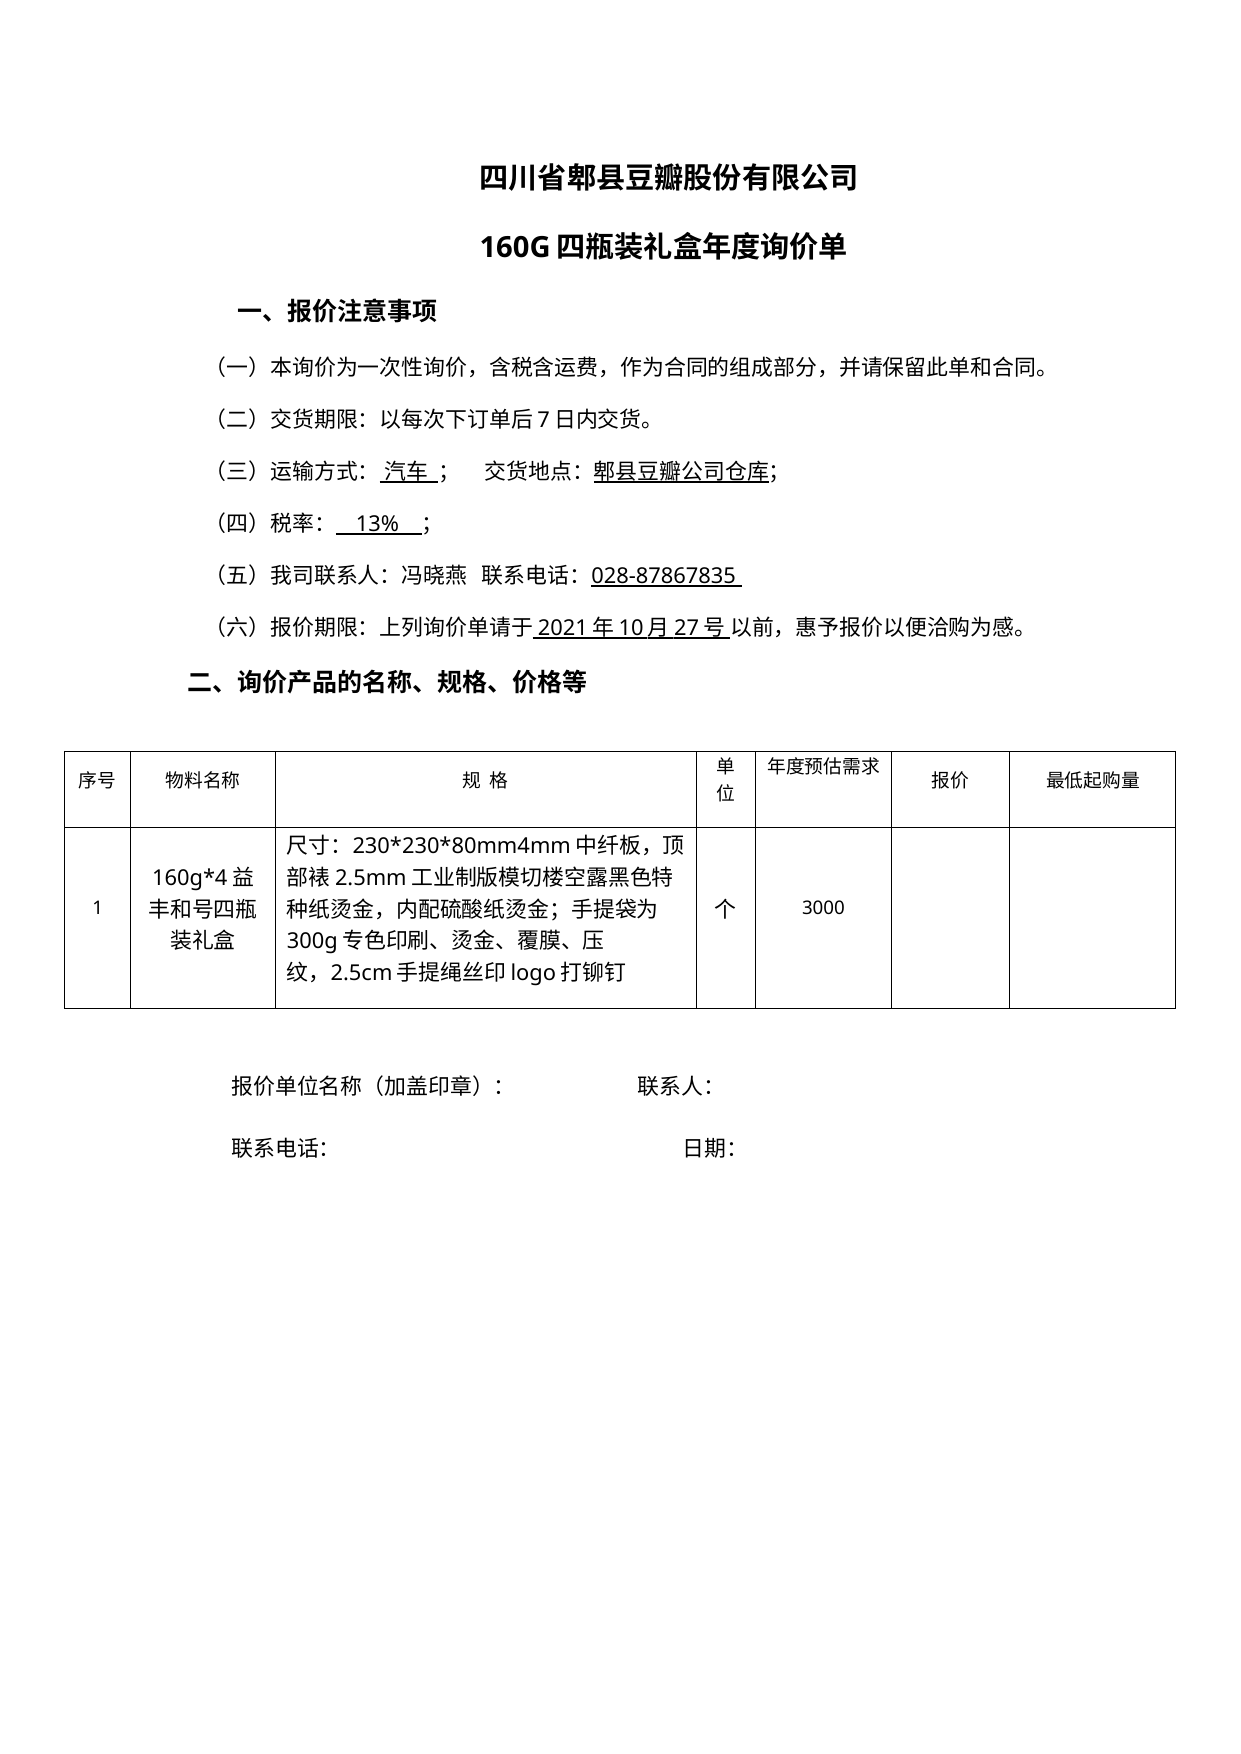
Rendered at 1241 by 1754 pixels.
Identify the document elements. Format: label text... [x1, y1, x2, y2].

text 160G四瓶装礼盒年度询价单 [187, 219, 1053, 267]
table_header 序号 [65, 752, 130, 827]
table_header 规 格 [276, 752, 696, 827]
table_cell 160g*4益丰和号四瓶装礼盒 [131, 828, 275, 1008]
text （四）税率： 13% ； [187, 506, 1053, 537]
table_cell 个 [697, 828, 755, 1008]
text 联系电话： 日期： [187, 1123, 1053, 1165]
text 报价单位名称（加盖印章）： 联系人： [187, 1061, 1053, 1102]
table_cell [892, 828, 1009, 1008]
text 四川省郫县豆瓣股份有限公司 [187, 150, 1053, 198]
table_header 最低起购量 [1010, 752, 1175, 827]
text （一）本询价为一次性询价，含税含运费，作为合同的组成部分，并请保留此单和合同。 [187, 350, 1053, 381]
table_header 物料名称 [131, 752, 275, 827]
text （三）运输方式： 汽车 ； 交货地点：郫县豆瓣公司仓库； [187, 454, 1053, 485]
table_cell [1010, 828, 1175, 1008]
table_header 报价 [892, 752, 1009, 827]
text （六）报价期限：上列询价单请于 2021年10月27号 以前，惠予报价以便洽购为感。 [187, 610, 1053, 642]
table_header 年度预估需求 [756, 752, 891, 827]
text 一、报价注意事项 [187, 287, 1053, 329]
table_cell 3000 [756, 828, 891, 1008]
text （五）我司联系人：冯晓燕 联系电话：028-87867835 [187, 558, 1053, 589]
table_header 单位 [697, 752, 755, 827]
text 二、询价产品的名称、规格、价格等 [187, 662, 1053, 699]
table_cell 1 [65, 828, 130, 1008]
table_cell 尺寸：230*230*80mm4mm中纤板，顶部裱2.5mm工业制版模切楼空露黑色特种纸烫金，内配硫酸纸烫金；手提袋为300g专色印刷、烫金、覆膜、压纹，2.5cm手提绳丝印logo打铆钉 [276, 828, 696, 1008]
text （二）交货期限：以每次下订单后7日内交货。 [187, 402, 1053, 433]
